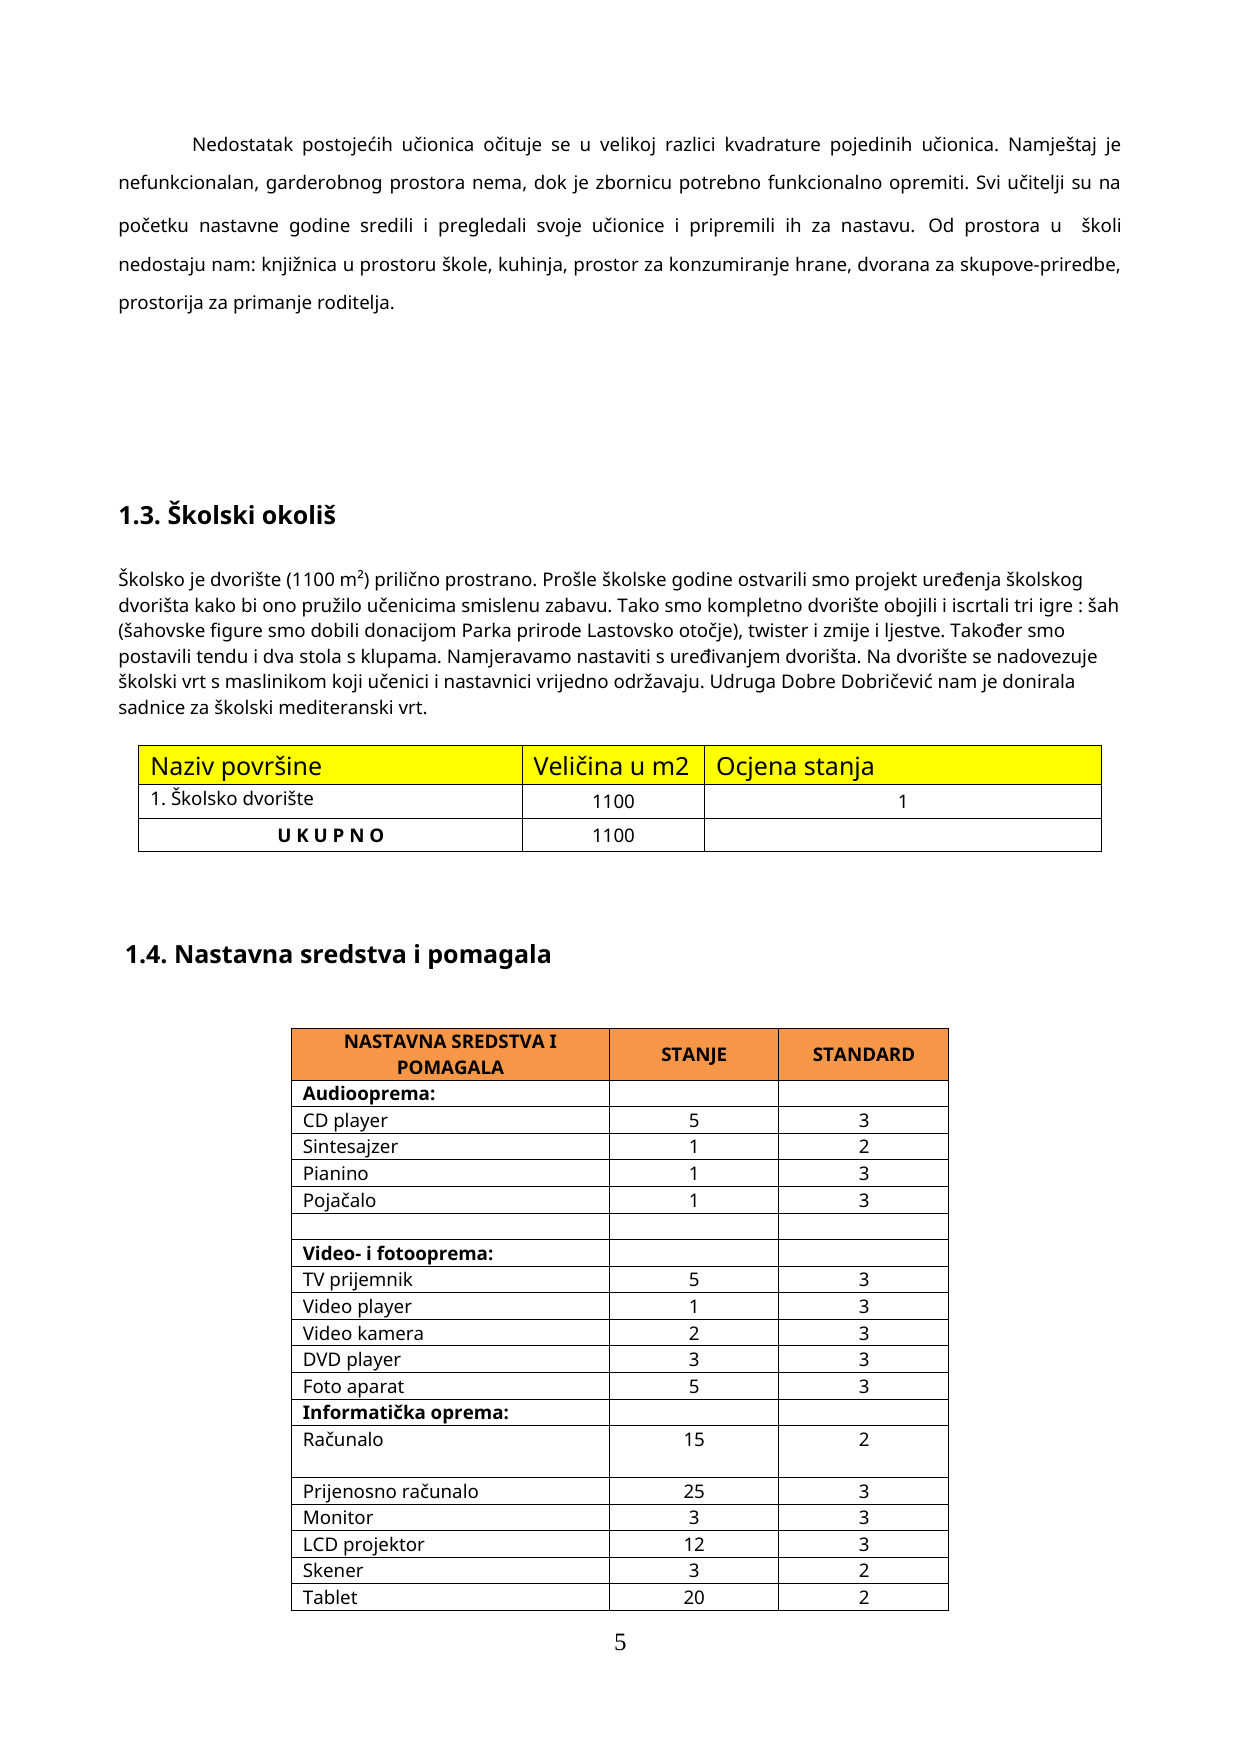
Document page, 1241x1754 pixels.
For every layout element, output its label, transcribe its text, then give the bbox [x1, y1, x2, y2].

table_cell TV prijemnik [292, 1267, 609, 1292]
table_header STANDARD [779, 1029, 948, 1080]
table_cell Video player [292, 1293, 609, 1319]
table_cell 1100 [523, 819, 704, 851]
table_cell 1. Školsko dvorište [139, 785, 522, 818]
table_cell 1100 [523, 785, 704, 818]
table_cell 3 [779, 1531, 948, 1557]
table_cell 1 [610, 1187, 778, 1212]
table_cell CD player [292, 1107, 609, 1133]
table_cell 3 [779, 1346, 948, 1372]
table_cell 3 [779, 1160, 948, 1186]
table_cell 5 [610, 1267, 778, 1292]
table_cell 3 [779, 1107, 948, 1133]
table_cell Tablet [292, 1584, 609, 1610]
text Nedostatak postojećih učionica očituje se u velikoj razlici kvadrature pojedinih učionica. Namještaj je nefunkcionalan, garderobnog prostora nema, dok je zbornicu potrebno funkcionalno opremiti. Svi učitelji su na početku nastavne godine sredili i pregledali svoje učionice i pripremili ih za nastavu. Od prostora u školi nedostaju nam: knjižnica u prostoru škole, kuhinja, prostor za konzumiranje hrane, dvorana za skupove-priredbe, prostorija za primanje roditelja. [118, 131, 1122, 315]
table_cell 3 [779, 1293, 948, 1319]
table_cell [779, 1214, 948, 1239]
table_cell Sintesajzer [292, 1134, 609, 1159]
table_cell Informatička oprema: [292, 1400, 609, 1425]
table_cell Skener [292, 1558, 609, 1583]
table_cell [610, 1214, 778, 1239]
table_cell 2 [779, 1558, 948, 1583]
table_cell 25 [610, 1478, 778, 1504]
table_cell Računalo [292, 1426, 609, 1477]
table_cell Pianino [292, 1160, 609, 1186]
table_cell 3 [779, 1505, 948, 1530]
table_cell 1 [610, 1293, 778, 1319]
table_cell 3 [610, 1346, 778, 1372]
table_cell 2 [779, 1426, 948, 1477]
table_cell DVD player [292, 1346, 609, 1372]
table_header Veličina u m2 [523, 746, 704, 784]
table_cell 12 [610, 1531, 778, 1557]
table_cell 2 [610, 1320, 778, 1345]
table_cell 15 [610, 1426, 778, 1477]
table_cell 2 [779, 1584, 948, 1610]
table_cell 3 [610, 1558, 778, 1583]
table_cell U K U P N O [139, 819, 522, 851]
table_cell 20 [610, 1584, 778, 1610]
table_cell 3 [779, 1187, 948, 1212]
table_cell [705, 819, 1101, 851]
table_cell 5 [610, 1107, 778, 1133]
subtitle 1.4. Nastavna sredstva i pomagala [118, 936, 1122, 970]
table_cell 3 [779, 1267, 948, 1292]
table_cell [610, 1240, 778, 1266]
subtitle 1.3. Školski okoliš [118, 497, 1122, 532]
table_cell 5 [610, 1373, 778, 1398]
table_cell [292, 1214, 609, 1239]
table_cell [779, 1240, 948, 1266]
table_cell 3 [610, 1505, 778, 1530]
table_cell [779, 1400, 948, 1425]
table_cell Prijenosno računalo [292, 1478, 609, 1504]
table_header Naziv površine [139, 746, 522, 784]
table_cell [779, 1081, 948, 1106]
table_cell 1 [610, 1134, 778, 1159]
table_header Ocjena stanja [705, 746, 1101, 784]
table_cell Audiooprema: [292, 1081, 609, 1106]
table_cell [610, 1400, 778, 1425]
table_cell Video- i fotooprema: [292, 1240, 609, 1266]
table_cell LCD projektor [292, 1531, 609, 1557]
table_cell 1 [610, 1160, 778, 1186]
table_header STANJE [610, 1029, 778, 1080]
table_cell 3 [779, 1478, 948, 1504]
table_cell 3 [779, 1373, 948, 1398]
table_cell Video kamera [292, 1320, 609, 1345]
table_cell Monitor [292, 1505, 609, 1530]
table_cell 3 [779, 1320, 948, 1345]
table_header NASTAVNA SREDSTVA I POMAGALA [292, 1029, 609, 1080]
table_cell Foto aparat [292, 1373, 609, 1398]
table_cell Pojačalo [292, 1187, 609, 1212]
table_cell [610, 1081, 778, 1106]
table_cell 1 [705, 785, 1101, 818]
text Školsko je dvorište (1100 m²) prilično prostrano. Prošle školske godine ostvarili smo projekt uređenja školskog dvorišta kako bi ono pružilo učenicima smislenu zabavu. Tako smo kompletno dvorište obojili i iscrtali tri igre : šah (šahovske figure smo dobili donacijom Parka prirode Lastovsko otočje), twister i zmije i ljestve. Također smo postavili tendu i dva stola s klupama. Namjeravamo nastaviti s uređivanjem dvorišta. Na dvorište se nadovezuje školski vrt s maslinikom koji učenici i nastavnici vrijedno održavaju. Udruga Dobre Dobričević nam je donirala sadnice za školski mediteranski vrt. [118, 567, 1122, 720]
table_cell 2 [779, 1134, 948, 1159]
